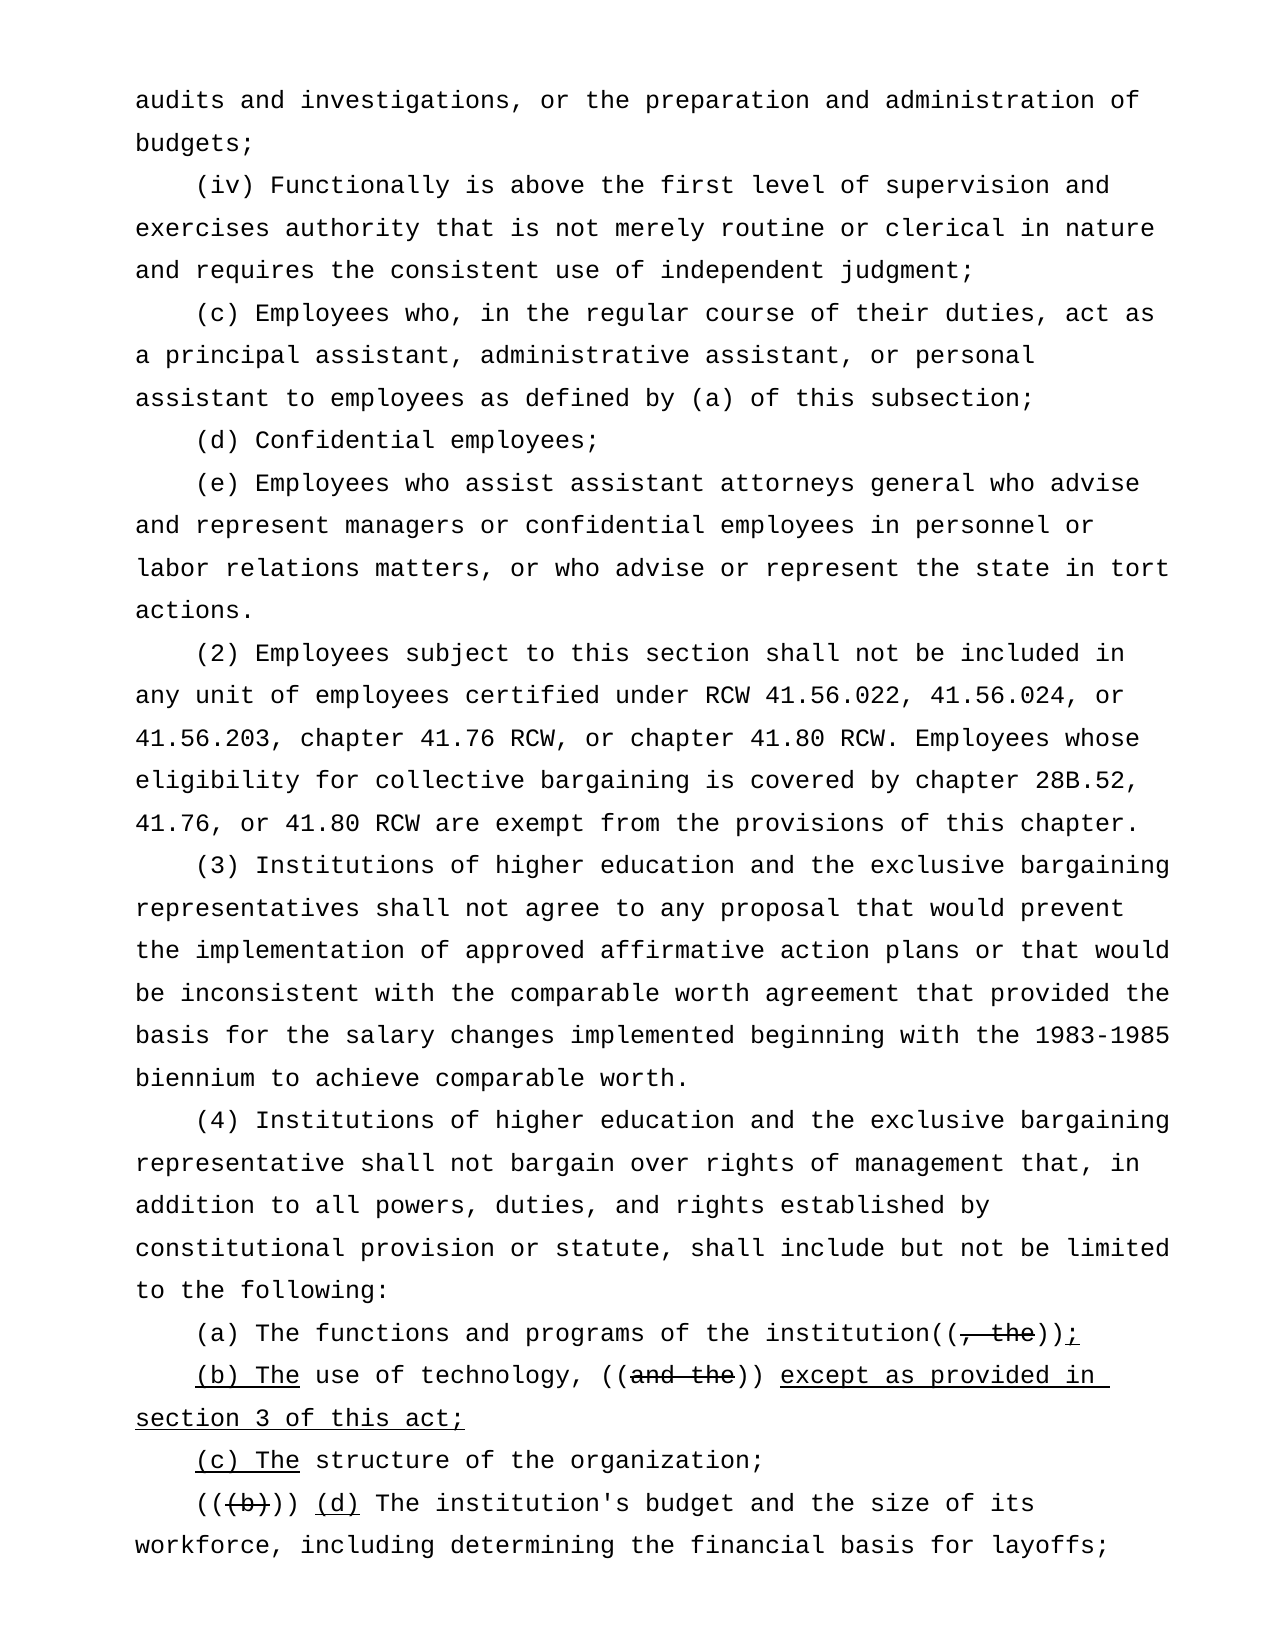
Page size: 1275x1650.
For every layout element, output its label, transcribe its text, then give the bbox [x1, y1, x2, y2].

text (c) The structure of the organization; [135, 1435, 1170, 1477]
text (((b))) (d) The institution's budget and the size of its workforce, including determining the financial basis for layoffs; [135, 1477, 1170, 1562]
text (e) Employees who assist assistant attorneys general who advise and represent managers or confidential employees in personnel or labor relations matters, or who advise or represent the state in tort actions. [135, 457, 1170, 627]
text (a) The functions and programs of the institution((, the)); [135, 1307, 1170, 1350]
text (2) Employees subject to this section shall not be included in any unit of employees certified under RCW 41.56.022, 41.56.024, or 41.56.203, chapter 41.76 RCW, or chapter 41.80 RCW. Employees whose eligibility for collective bargaining is covered by chapter 28B.52, 41.76, or 41.80 RCW are exempt from the provisions of this chapter. [135, 627, 1170, 840]
text (b) The use of technology, ((and the)) except as provided in section 3 of this act; [135, 1350, 1170, 1435]
text (iv) Functionally is above the first level of supervision and exercises authority that is not merely routine or clerical in nature and requires the consistent use of independent judgment; [135, 160, 1170, 287]
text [135, 75, 1170, 160]
text (4) Institutions of higher education and the exclusive bargaining representative shall not bargain over rights of management that, in addition to all powers, duties, and rights established by constitutional provision or statute, shall include but not be limited to the following: [135, 1095, 1170, 1307]
text (d) Confidential employees; [135, 415, 1170, 457]
text (c) Employees who, in the regular course of their duties, act as a principal assistant, administrative assistant, or personal assistant to employees as defined by (a) of this subsection; [135, 287, 1170, 415]
text (3) Institutions of higher education and the exclusive bargaining representatives shall not agree to any proposal that would prevent the implementation of approved affirmative action plans or that would be inconsistent with the comparable worth agreement that provided the basis for the salary changes implemented beginning with the 1983-1985 biennium to achieve comparable worth. [135, 840, 1170, 1095]
